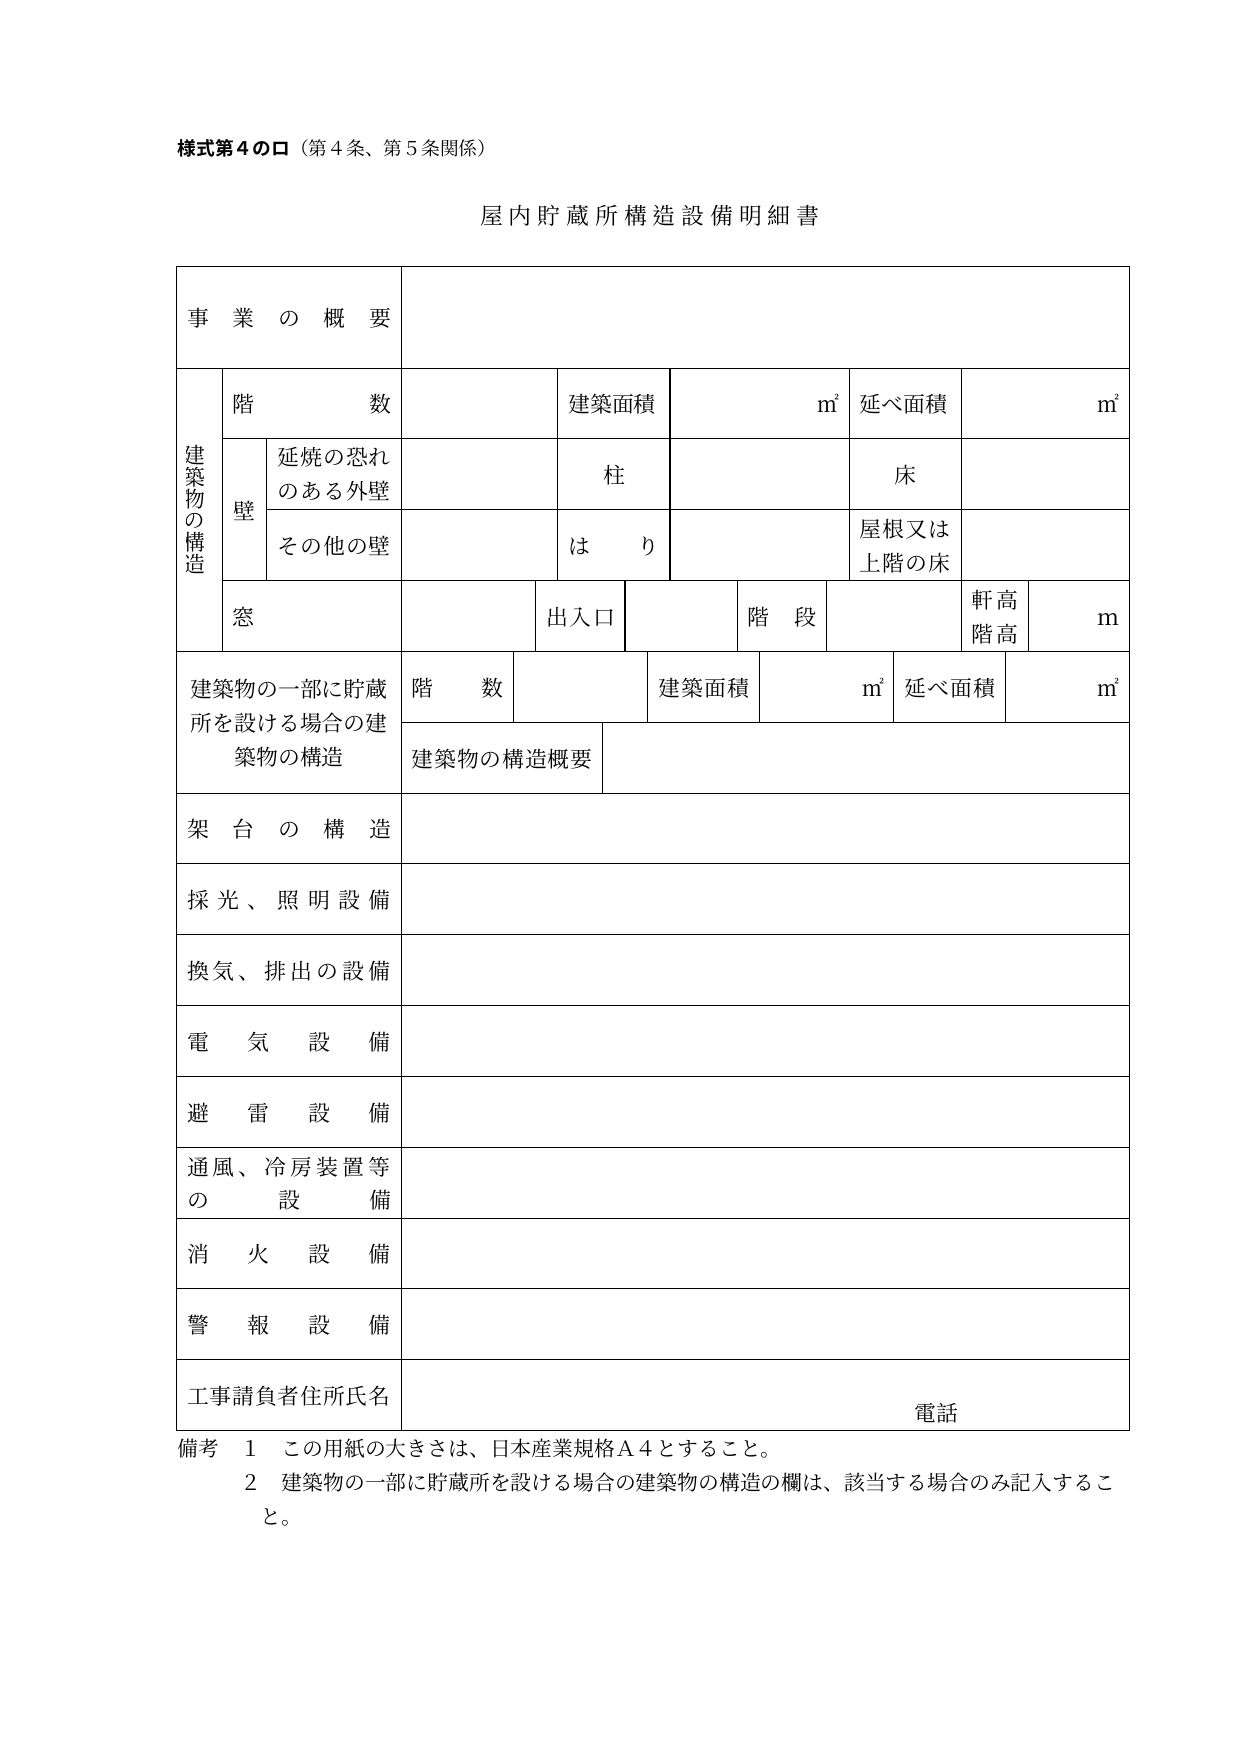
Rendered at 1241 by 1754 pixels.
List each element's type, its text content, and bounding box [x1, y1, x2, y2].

table_cell ㎡ [962, 369, 1129, 438]
table_cell 電話 [402, 1360, 1129, 1430]
text 備考 １ この用紙の大きさは、日本産業規格Ａ４とすること。 [177, 1431, 1122, 1465]
table_cell [402, 794, 1129, 863]
table_cell 建築物の構造 [177, 369, 222, 651]
table_cell [514, 652, 647, 722]
table_cell 通風、冷房装置等 の設備 [177, 1148, 401, 1217]
table_cell 延べ面積 [894, 652, 1005, 722]
table_cell [671, 439, 849, 509]
table_cell [402, 1289, 1129, 1359]
table_cell [402, 439, 557, 509]
table_cell [402, 935, 1129, 1005]
table_cell [402, 581, 535, 651]
table_cell [402, 1077, 1129, 1147]
table_cell [402, 864, 1129, 934]
table_cell [402, 369, 557, 438]
table_cell 延焼の恐れのある外壁 [267, 439, 401, 509]
table_cell [626, 581, 737, 651]
table_header [402, 267, 1129, 367]
table_cell [402, 510, 557, 580]
table_cell 延べ面積 [850, 369, 961, 438]
table_cell 階段 [738, 581, 826, 651]
table_cell 電気設備 [177, 1006, 401, 1076]
table_cell 工事請負者住所氏名 [177, 1360, 401, 1430]
table_cell [603, 723, 1129, 792]
table_cell [402, 1219, 1129, 1288]
text 様式第４のロ（第４条、第５条関係） [177, 130, 1122, 164]
table_cell 架台の構造 [177, 794, 401, 863]
table_cell 階数 [402, 652, 513, 722]
table_cell 床 [850, 439, 961, 509]
table_cell 柱 [558, 439, 669, 509]
table_cell ｍ [1029, 581, 1129, 651]
table_cell 採光、照明設備 [177, 864, 401, 934]
table_cell 出入口 [536, 581, 624, 651]
table_cell 建築面積 [648, 652, 759, 722]
table_cell 消火設備 [177, 1219, 401, 1288]
table_cell は り [558, 510, 669, 580]
text 屋 内 貯 蔵 所 構 造 設 備 明 細 書 [177, 198, 1122, 232]
table_cell 建築面積 [558, 369, 669, 438]
table_cell 窓 [223, 581, 401, 651]
table_cell 避雷設備 [177, 1077, 401, 1147]
table_cell ㎡ [1006, 652, 1129, 722]
table_cell [962, 439, 1129, 509]
table_cell 警報設備 [177, 1289, 401, 1359]
table_cell [402, 1148, 1129, 1217]
table_cell [962, 510, 1129, 580]
table_cell 屋根又は 上階の床 [850, 510, 961, 580]
table_cell その他の壁 [267, 510, 401, 580]
table_cell 建築物の一部に貯蔵所を設ける場合の建築物の構造 [177, 652, 401, 792]
table_cell [402, 1006, 1129, 1076]
text ２ 建築物の一部に貯蔵所を設ける場合の建築物の構造の欄は、該当する場合のみ記入するこ [177, 1465, 1122, 1499]
text と。 [177, 1499, 1122, 1533]
table_cell [671, 510, 849, 580]
table_cell 壁 [223, 439, 266, 580]
table_cell 軒高 階高 [962, 581, 1028, 651]
table_header 事業の概要 [177, 267, 401, 367]
table_cell 建築物の構造概要 [402, 723, 602, 792]
table_cell 階数 [223, 369, 401, 438]
table_cell ㎡ [671, 369, 849, 438]
table_cell ㎡ [760, 652, 893, 722]
table_cell [827, 581, 961, 651]
table_cell 換気、排出の設備 [177, 935, 401, 1005]
